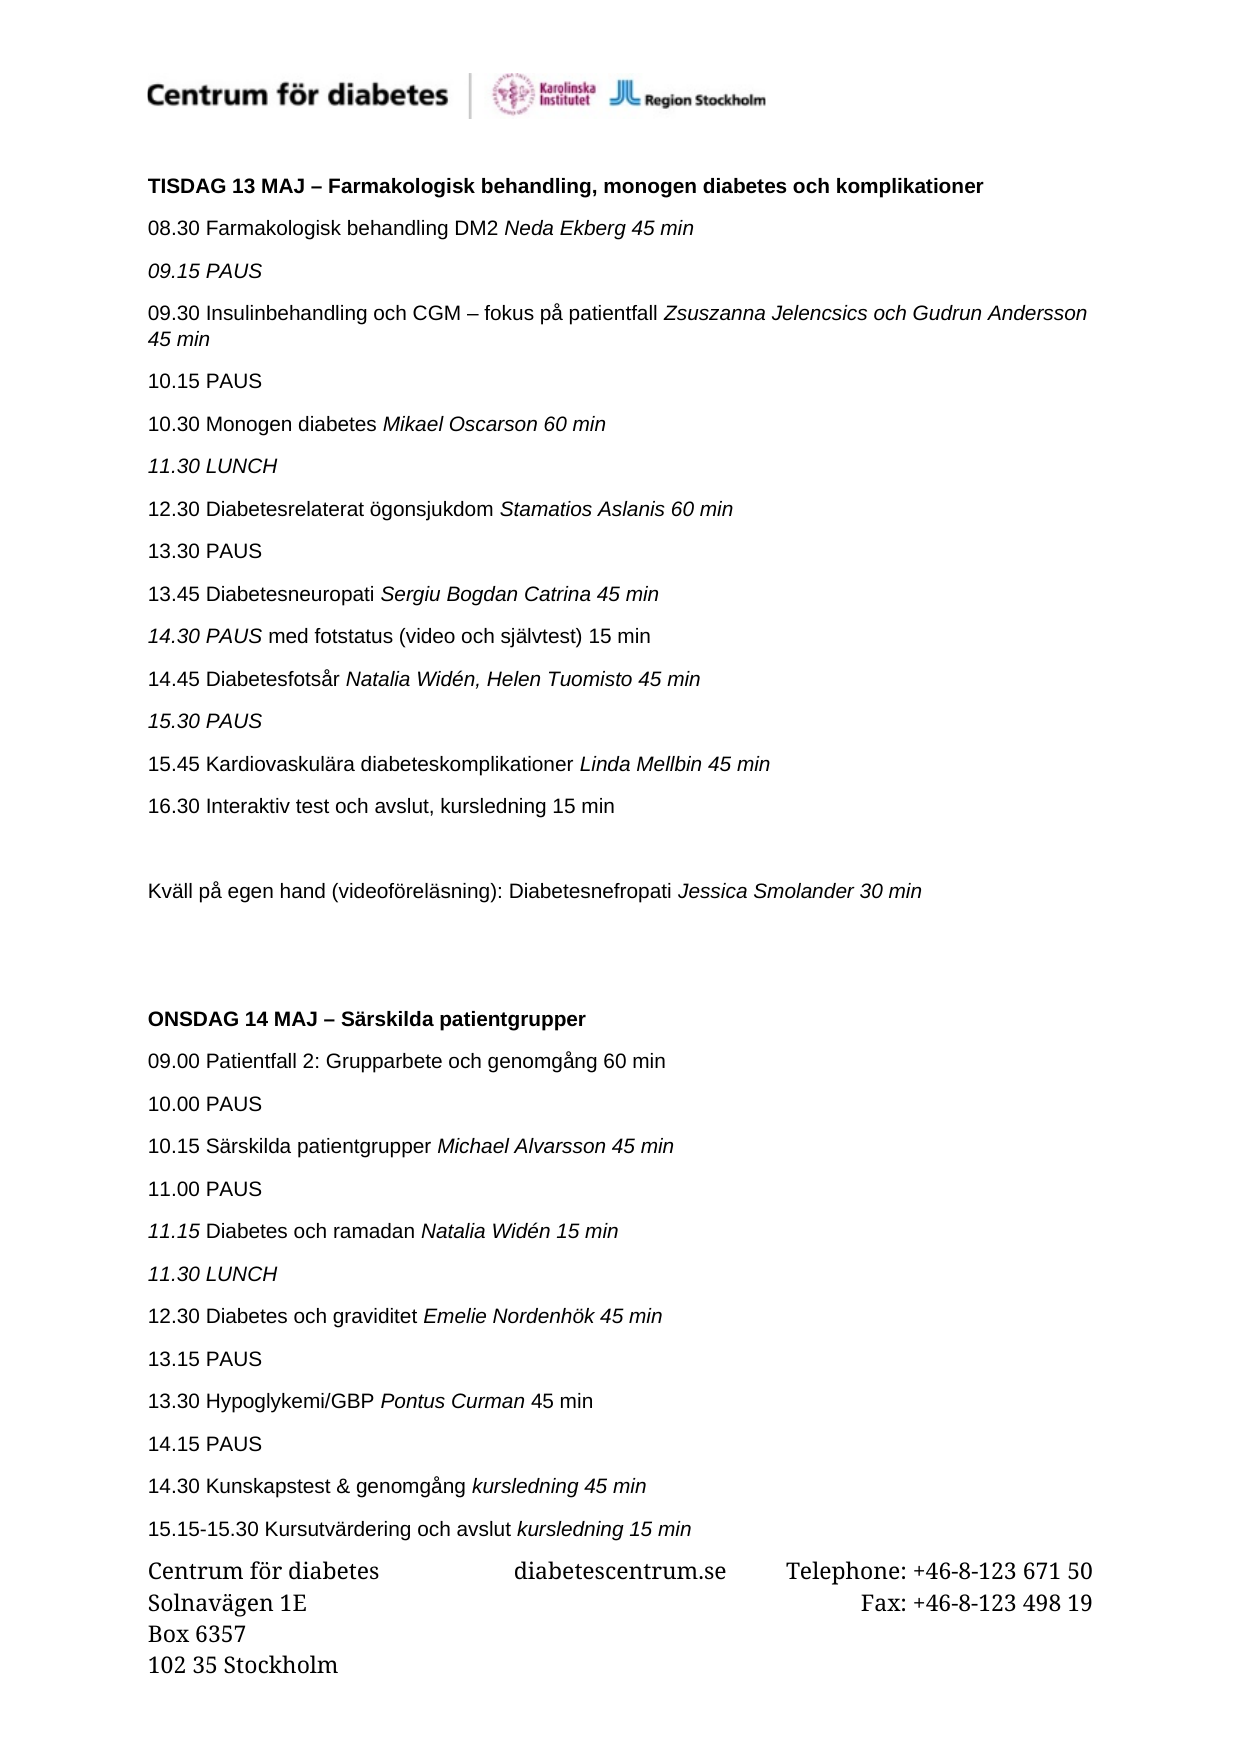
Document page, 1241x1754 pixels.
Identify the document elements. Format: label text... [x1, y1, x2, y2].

text 10.15 PAUS [148, 369, 1093, 393]
text 15.15-15.30 Kursutvärdering och avslut kursledning 15 min [148, 1517, 1093, 1541]
text 10.30 Monogen diabetes Mikael Oscarson 60 min [148, 412, 1093, 436]
text 11.30 LUNCH [148, 1262, 1093, 1286]
text 12.30 Diabetes och graviditet Emelie Nordenhök 45 min [148, 1304, 1093, 1328]
text 10.15 Särskilda patientgrupper Michael Alvarsson 45 min [148, 1134, 1093, 1158]
text TISDAG 13 MAJ – Farmakologisk behandling, monogen diabetes och komplikationer [148, 148, 1093, 197]
text 14.45 Diabetesfotsår Natalia Widén, Helen Tuomisto 45 min [148, 667, 1093, 691]
text 09.15 PAUS [148, 258, 1093, 282]
picture [147, 73, 766, 119]
text 16.30 Interaktiv test och avslut, kursledning 15 min [148, 794, 1093, 818]
text 11.30 LUNCH [148, 454, 1093, 478]
text 08.30 Farmakologisk behandling DM2 Neda Ekberg 45 min [148, 216, 1093, 240]
text 13.30 Hypoglykemi/GBP Pontus Curman 45 min [148, 1389, 1093, 1413]
text 13.45 Diabetesneuropati Sergiu Bogdan Catrina 45 min [148, 582, 1093, 606]
text 15.45 Kardiovaskulära diabeteskomplikationer Linda Mellbin 45 min [148, 752, 1093, 776]
text 09.30 Insulinbehandling och CGM – fokus på patientfall Zsuszanna Jelencsics och Gudrun Andersson 45 min [148, 301, 1093, 351]
text 14.15 PAUS [148, 1432, 1093, 1456]
text 11.00 PAUS [148, 1177, 1093, 1201]
text 14.30 Kunskapstest & genomgång kursledning 45 min [148, 1474, 1093, 1498]
text 09.00 Patientfall 2: Grupparbete och genomgång 60 min [148, 1049, 1093, 1073]
text 14.30 PAUS med fotstatus (video och självtest) 15 min [148, 624, 1093, 648]
text 11.15 Diabetes och ramadan Natalia Widén 15 min [148, 1219, 1093, 1243]
text 13.15 PAUS [148, 1347, 1093, 1371]
text ONSDAG 14 MAJ – Särskilda patientgrupper [148, 1007, 1093, 1031]
text 10.00 PAUS [148, 1092, 1093, 1116]
text 12.30 Diabetesrelaterat ögonsjukdom Stamatios Aslanis 60 min [148, 497, 1093, 521]
text Kväll på egen hand (videoföreläsning): Diabetesnefropati Jessica Smolander 30 min [148, 879, 1093, 903]
text 15.30 PAUS [148, 709, 1093, 733]
text 13.30 PAUS [148, 539, 1093, 563]
